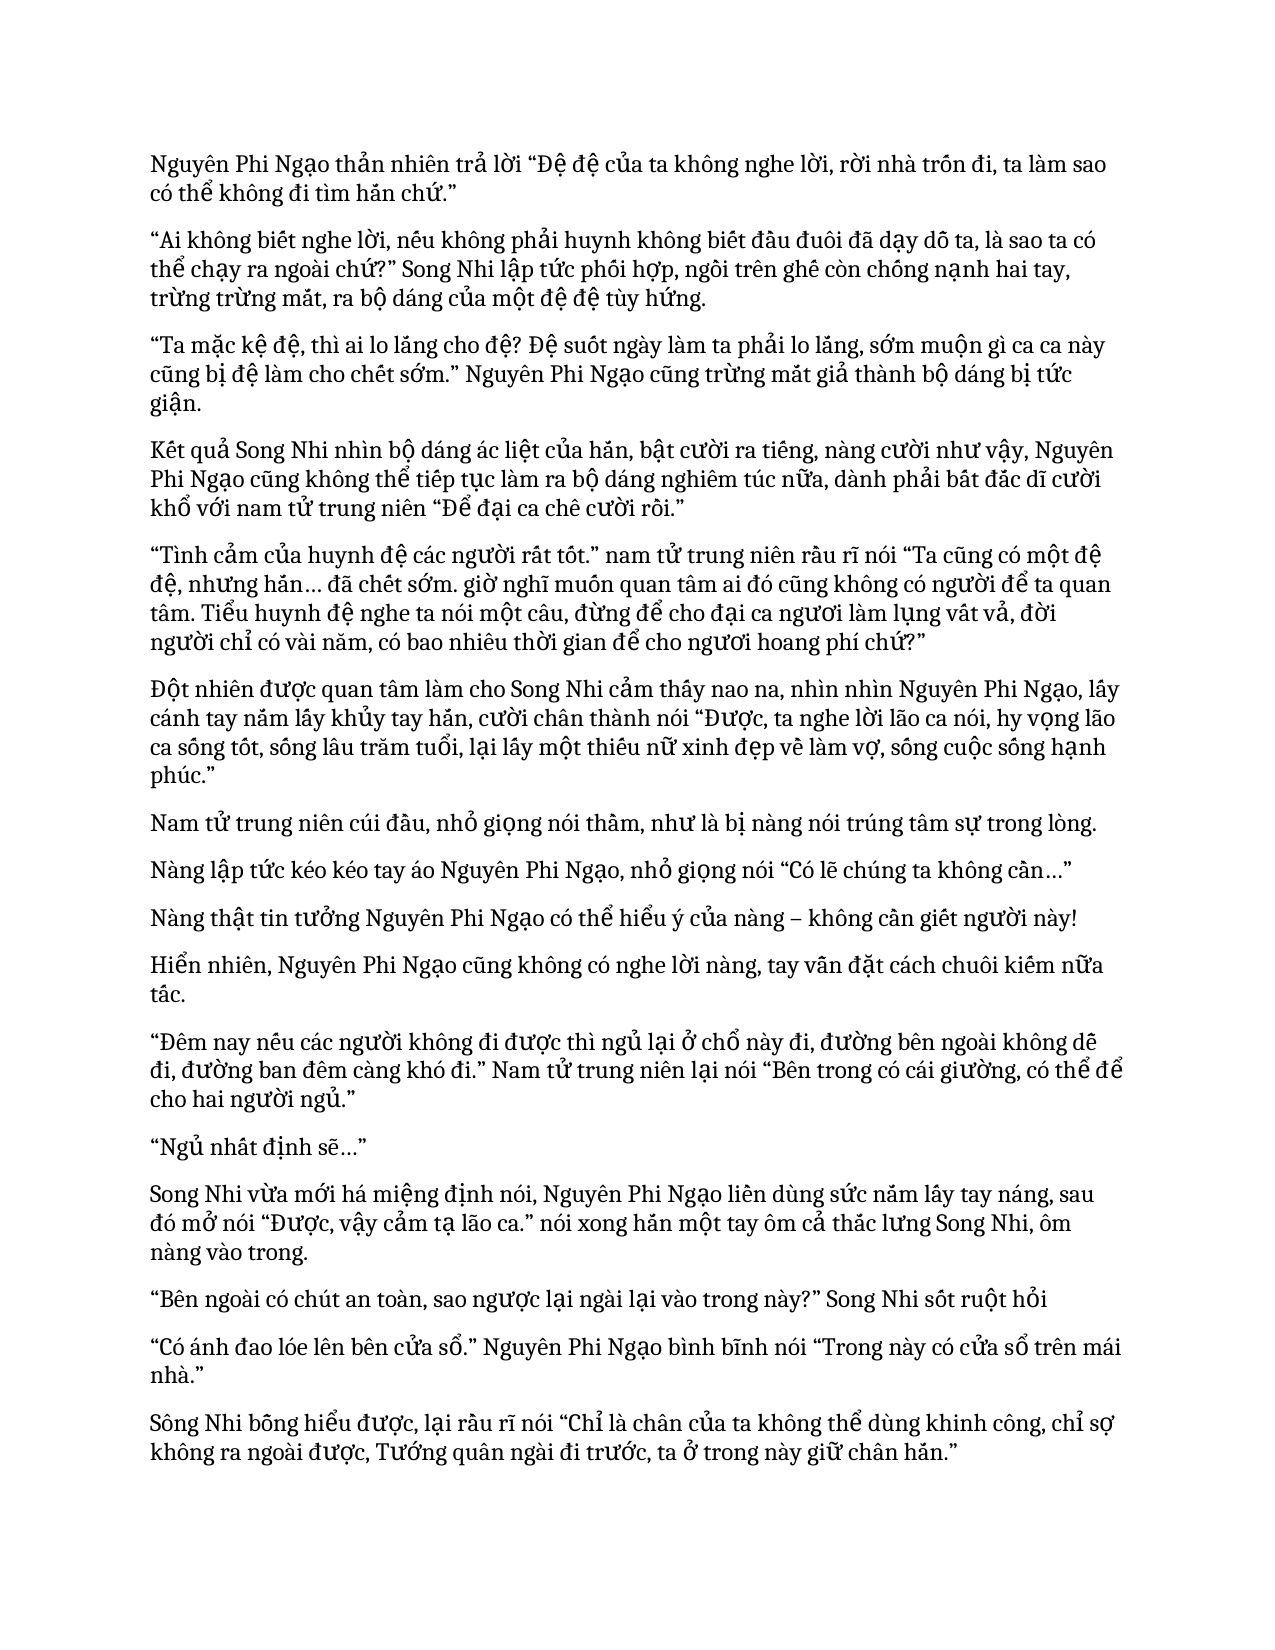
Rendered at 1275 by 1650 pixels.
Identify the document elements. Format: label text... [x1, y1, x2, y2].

text Nguyên Phi Ngạo thản nhiên trả lời “Đệ đệ của ta không nghe lời, rời nhà trốn đi, ta làm sao có thể không đi tìm hắn chứ.” [150, 150, 1125, 207]
text “Ai không biết nghe lời, nếu không phải huynh không biết đầu đuôi đã dạy dỗ ta, là sao ta có thể chạy ra ngoài chứ?” Song Nhi lập tức phối hợp, ngồi trên ghế còn chống nạnh hai tay, trừng trừng mắt, ra bộ dáng của một đệ đệ tùy hứng. [150, 226, 1125, 312]
text “Bên ngoài có chút an toàn, sao ngược lại ngài lại vào trong này?” Song Nhi sốt ruột hỏi [150, 1285, 1125, 1314]
text Đột nhiên được quan tâm làm cho Song Nhi cảm thấy nao na, nhìn nhìn Nguyên Phi Ngạo, lấy cánh tay nắm lấy khủy tay hắn, cười chân thành nói “Được, ta nghe lời lão ca nói, hy vọng lão ca sống tốt, sống lâu trăm tuổi, lại lấy một thiếu nữ xinh đẹp về làm vợ, sống cuộc sống hạnh phúc.” [150, 675, 1125, 790]
text Kết quả Song Nhi nhìn bộ dáng ác liệt của hắn, bật cười ra tiếng, nàng cười như vậy, Nguyên Phi Ngạo cũng không thể tiếp tục làm ra bộ dáng nghiêm túc nữa, dành phải bất đắc dĩ cười khổ với nam tử trung niên “Để đại ca chê cười rồi.” [150, 436, 1125, 522]
text Hiển nhiên, Nguyên Phi Ngạo cũng không có nghe lời nàng, tay vẫn đặt cách chuôi kiếm nữa tấc. [150, 951, 1125, 1009]
text Nam tử trung niên cúi đầu, nhỏ giọng nói thầm, như là bị nàng nói trúng tâm sự trong lòng. [150, 809, 1125, 837]
text Nàng thật tin tưởng Nguyên Phi Ngạo có thể hiểu ý của nàng – không cần giết người này! [150, 904, 1125, 932]
text Nàng lập tức kéo kéo tay áo Nguyên Phi Ngạo, nhỏ giọng nói “Có lẽ chúng ta không cần…” [150, 856, 1125, 885]
text “Ta mặc kệ đệ, thì ai lo lắng cho đệ? Đệ suốt ngày làm ta phải lo lắng, sớm muộn gì ca ca này cũng bị đệ làm cho chết sớm.” Nguyên Phi Ngạo cũng trừng mắt giả thành bộ dáng bị tức giận. [150, 331, 1125, 417]
text “Có ánh đao lóe lên bên cửa sổ.” Nguyên Phi Ngạo bình bĩnh nói “Trong này có cửa sổ trên mái nhà.” [150, 1332, 1125, 1390]
text Song Nhi vừa mới há miệng định nói, Nguyên Phi Ngạo liền dùng sức nắm lấy tay náng, sau đó mở nói “Được, vậy cảm tạ lão ca.” nói xong hắn một tay ôm cả thắc lưng Song Nhi, ôm nàng vào trong. [150, 1180, 1125, 1266]
text “Ngủ nhất định sẽ…” [150, 1132, 1125, 1161]
text “Tình cảm của huynh đệ các người rất tốt.” nam tử trung niên rầu rĩ nói “Ta cũng có một đệ đệ, nhưng hắn… đã chết sớm. giờ nghĩ muốn quan tâm ai đó cũng không có người để ta quan tâm. Tiểu huynh đệ nghe ta nói một câu, đừng để cho đại ca ngươi làm lụng vất vả, đời người chỉ có vài năm, có bao nhiêu thời gian để cho ngươi hoang phí chứ?” [150, 541, 1125, 656]
text Sông Nhi bỗng hiểu được, lại rầu rĩ nói “Chỉ là chân của ta không thể dùng khinh công, chỉ sợ không ra ngoài được, Tướng quân ngài đi trước, ta ở trong này giữ chân hắn.” [150, 1409, 1125, 1466]
text “Đêm nay nếu các người không đi được thì ngủ lại ở chổ này đi, đường bên ngoài không dễ đi, đường ban đêm càng khó đi.” Nam tử trung niên lại nói “Bên trong có cái giường, có thể để cho hai người ngủ.” [150, 1027, 1125, 1114]
